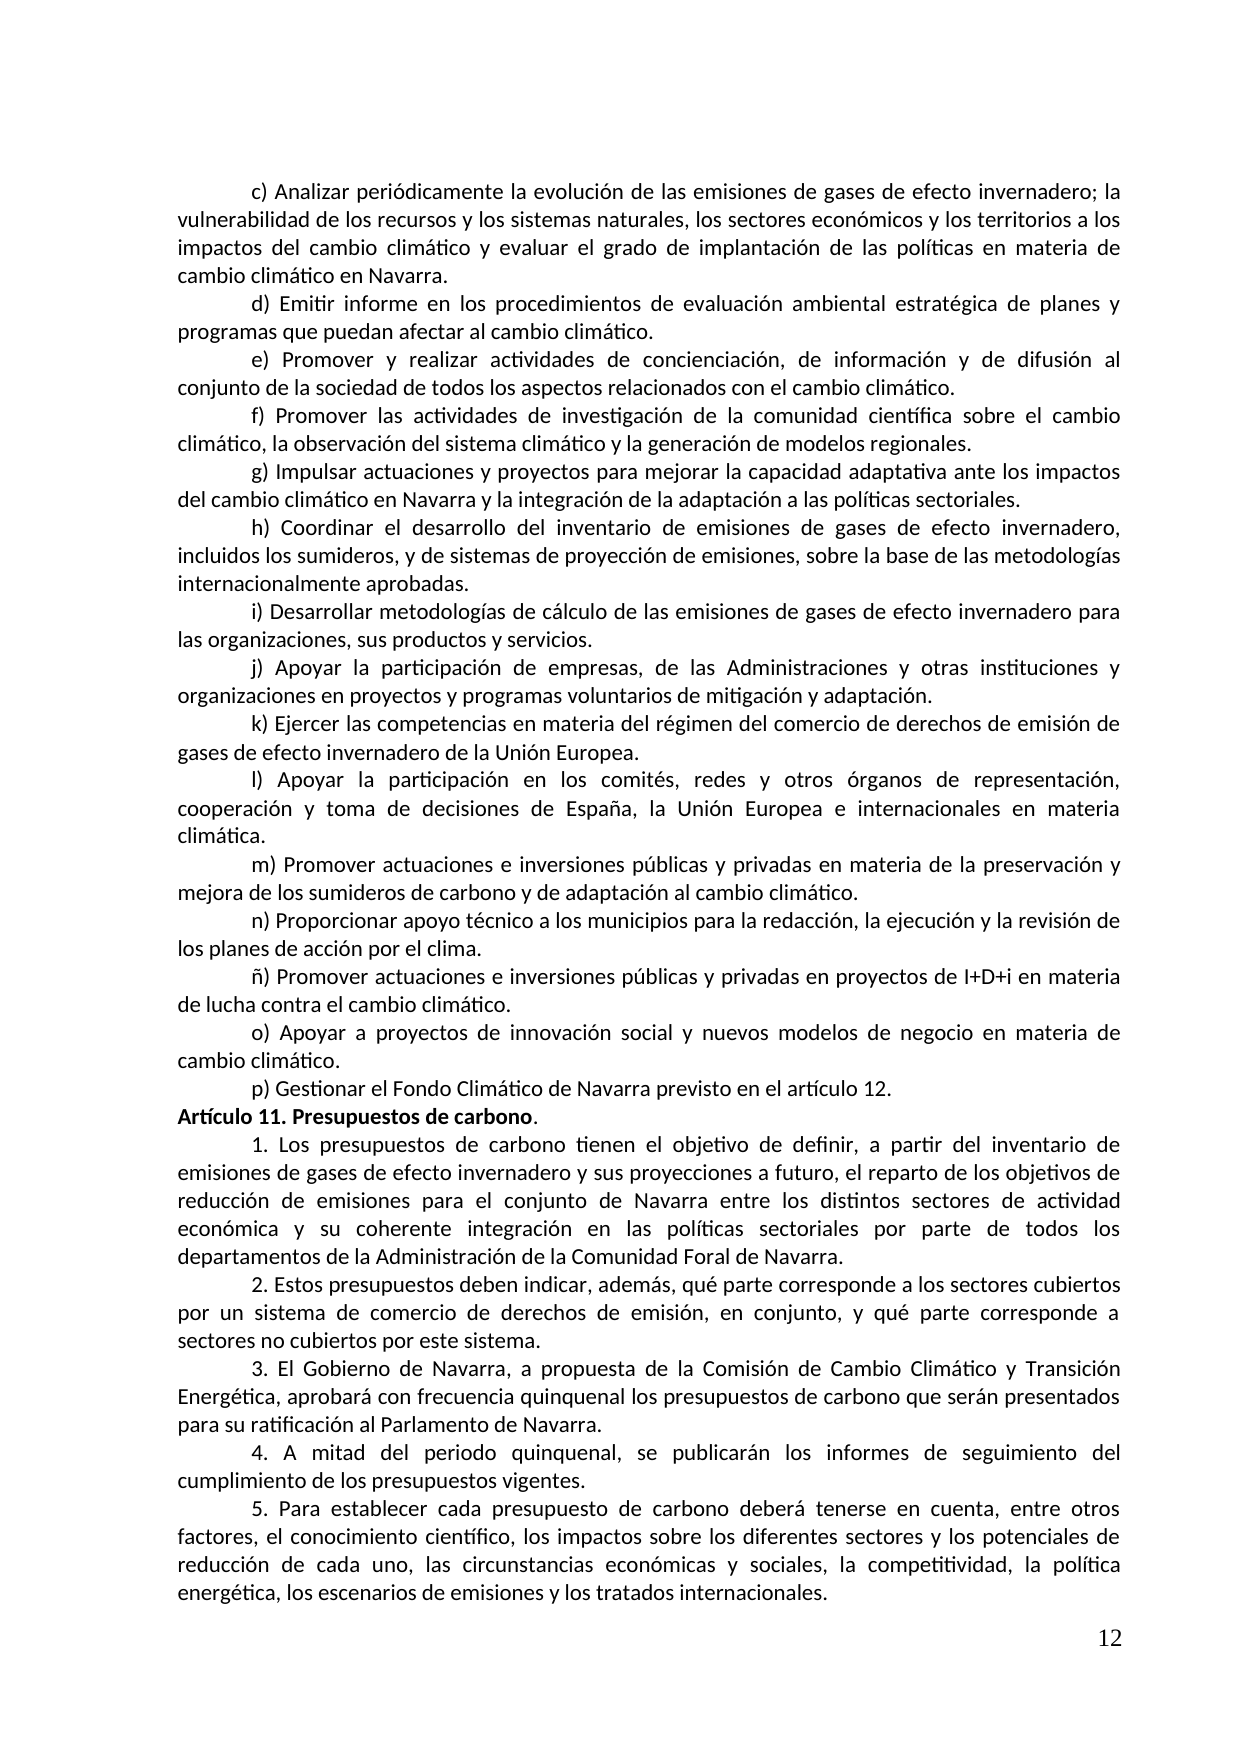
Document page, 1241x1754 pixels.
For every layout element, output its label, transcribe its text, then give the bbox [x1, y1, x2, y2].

text o) Apoyar a proyectos de innovación social y nuevos modelos de negocio en materia de cambio climático. [177, 1018, 1122, 1074]
text Artículo 11. Presupuestos de carbono. [177, 1102, 1122, 1130]
text g) Impulsar actuaciones y proyectos para mejorar la capacidad adaptativa ante los impactos del cambio climático en Navarra y la integración de la adaptación a las políticas sectoriales. [177, 457, 1122, 513]
text n) Proporcionar apoyo técnico a los municipios para la redacción, la ejecución y la revisión de los planes de acción por el clima. [177, 906, 1122, 962]
text 3. El Gobierno de Navarra, a propuesta de la Comisión de Cambio Climático y Transición Energética, aprobará con frecuencia quinquenal los presupuestos de carbono que serán presentados para su ratificación al Parlamento de Navarra. [177, 1354, 1122, 1438]
text l) Apoyar la participación en los comités, redes y otros órganos de representación, cooperación y toma de decisiones de España, la Unión Europea e internacionales en materia climática. [177, 766, 1122, 850]
text d) Emitir informe en los procedimientos de evaluación ambiental estratégica de planes y programas que puedan afectar al cambio climático. [177, 289, 1122, 345]
text j) Apoyar la participación de empresas, de las Administraciones y otras instituciones y organizaciones en proyectos y programas voluntarios de mitigación y adaptación. [177, 653, 1122, 709]
text 5. Para establecer cada presupuesto de carbono deberá tenerse en cuenta, entre otros factores, el conocimiento científico, los impactos sobre los diferentes sectores y los potenciales de reducción de cada uno, las circunstancias económicas y sociales, la competitividad, la política energética, los escenarios de emisiones y los tratados internacionales. [177, 1494, 1122, 1606]
text i) Desarrollar metodologías de cálculo de las emisiones de gases de efecto invernadero para las organizaciones, sus productos y servicios. [177, 597, 1122, 653]
text 2. Estos presupuestos deben indicar, además, qué parte corresponde a los sectores cubiertos por un sistema de comercio de derechos de emisión, en conjunto, y qué parte corresponde a sectores no cubiertos por este sistema. [177, 1270, 1122, 1354]
text m) Promover actuaciones e inversiones públicas y privadas en materia de la preservación y mejora de los sumideros de carbono y de adaptación al cambio climático. [177, 850, 1122, 906]
text f) Promover las actividades de investigación de la comunidad científica sobre el cambio climático, la observación del sistema climático y la generación de modelos regionales. [177, 401, 1122, 457]
text h) Coordinar el desarrollo del inventario de emisiones de gases de efecto invernadero, incluidos los sumideros, y de sistemas de proyección de emisiones, sobre la base de las metodologías internacionalmente aprobadas. [177, 513, 1122, 597]
text k) Ejercer las competencias en materia del régimen del comercio de derechos de emisión de gases de efecto invernadero de la Unión Europea. [177, 709, 1122, 766]
text 4. A mitad del periodo quinquenal, se publicarán los informes de seguimiento del cumplimiento de los presupuestos vigentes. [177, 1438, 1122, 1494]
text ñ) Promover actuaciones e inversiones públicas y privadas en proyectos de I+D+i en materia de lucha contra el cambio climático. [177, 962, 1122, 1018]
text 1. Los presupuestos de carbono tienen el objetivo de definir, a partir del inventario de emisiones de gases de efecto invernadero y sus proyecciones a futuro, el reparto de los objetivos de reducción de emisiones para el conjunto de Navarra entre los distintos sectores de actividad económica y su coherente integración en las políticas sectoriales por parte de todos los departamentos de la Administración de la Comunidad Foral de Navarra. [177, 1130, 1122, 1270]
text c) Analizar periódicamente la evolución de las emisiones de gases de efecto invernadero; la vulnerabilidad de los recursos y los sistemas naturales, los sectores económicos y los territorios a los impactos del cambio climático y evaluar el grado de implantación de las políticas en materia de cambio climático en Navarra. [177, 177, 1122, 289]
text e) Promover y realizar actividades de concienciación, de información y de difusión al conjunto de la sociedad de todos los aspectos relacionados con el cambio climático. [177, 345, 1122, 401]
text p) Gestionar el Fondo Climático de Navarra previsto en el artículo 12. [177, 1074, 1122, 1102]
